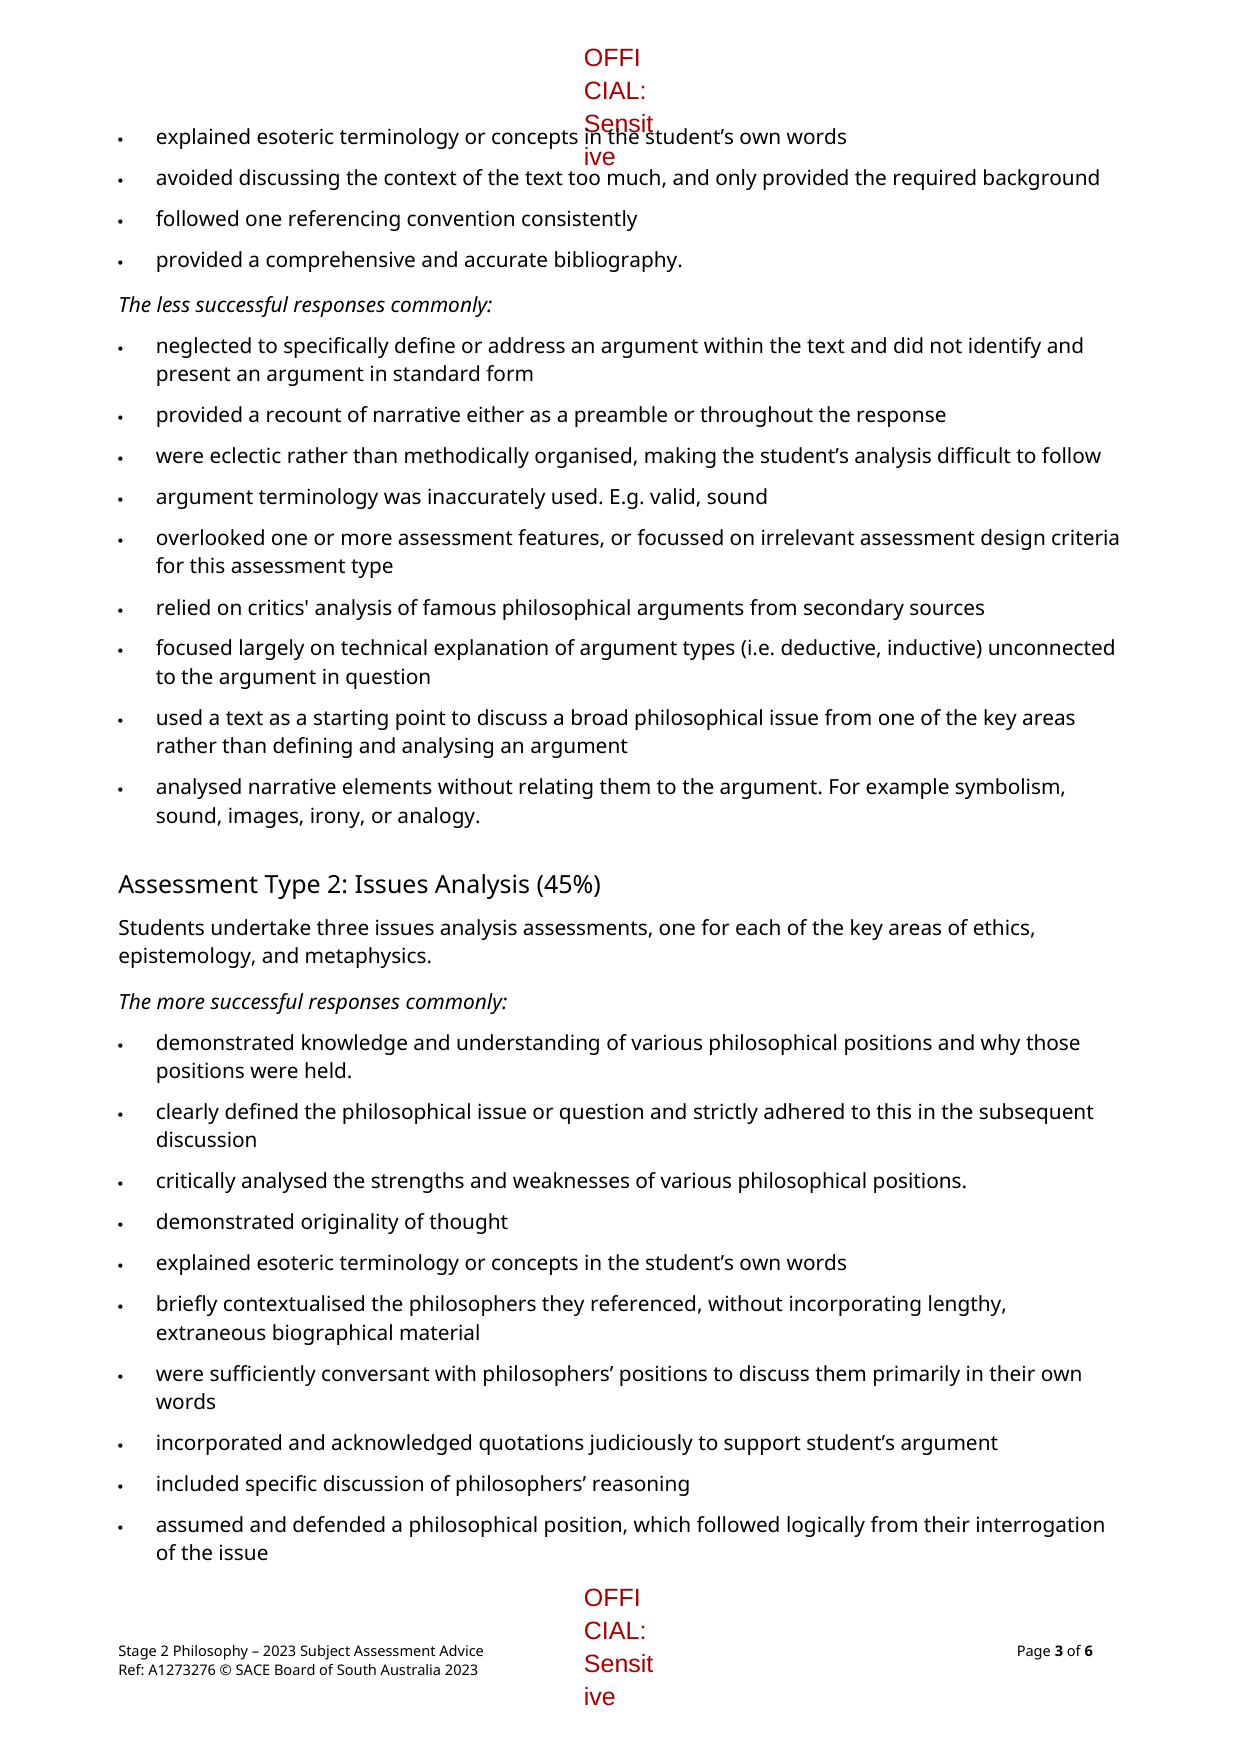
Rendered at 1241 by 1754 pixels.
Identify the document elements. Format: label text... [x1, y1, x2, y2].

text demonstrated originality of thought [118, 1207, 1122, 1236]
text focused largely on technical explanation of argument types (i.e. deductive, inductive) unconnected to the argument in question [118, 633, 1122, 690]
text overlooked one or more assessment features, or focussed on irrelevant assessment design criteria for this assessment type [118, 523, 1122, 580]
text incorporated and acknowledged quotations judiciously to support student’s argument [118, 1428, 1122, 1456]
text assumed and defended a philosophical position, which followed logically from their interrogation of the issue [118, 1510, 1122, 1567]
text The less successful responses commonly: [118, 290, 1122, 318]
text followed one referencing convention consistently [118, 204, 1122, 232]
text The more successful responses commonly: [118, 987, 1122, 1015]
text avoided discussing the context of the text too much, and only provided the required background [118, 163, 1122, 192]
text Students undertake three issues analysis assessments, one for each of the key areas of ethics, epistemology, and metaphysics. [118, 913, 1122, 970]
text provided a recount of narrative either as a preamble or throughout the response [118, 400, 1122, 429]
subtitle Assessment Type 2: Issues Analysis (45%) [118, 867, 1122, 901]
text analysed narrative elements without relating them to the argument. For example symbolism, sound, images, irony, or analogy. [118, 772, 1122, 829]
text neglected to specifically define or address an argument within the text and did not identify and present an argument in standard form [118, 331, 1122, 388]
text demonstrated knowledge and understanding of various philosophical positions and why those positions were held. [118, 1028, 1122, 1084]
text explained esoteric terminology or concepts in the student’s own words [118, 122, 1122, 151]
text were sufficiently conversant with philosophers’ positions to discuss them primarily in their own words [118, 1359, 1122, 1416]
text argument terminology was inaccurately used. E.g. valid, sound [118, 482, 1122, 511]
text included specific discussion of philosophers’ reasoning [118, 1469, 1122, 1497]
text explained esoteric terminology or concepts in the student’s own words [118, 1248, 1122, 1277]
text critically analysed the strengths and weaknesses of various philosophical positions. [118, 1166, 1122, 1195]
text clearly defined the philosophical issue or question and strictly adhered to this in the subsequent discussion [118, 1097, 1122, 1154]
text briefly contextualised the philosophers they referenced, without incorporating lengthy, extraneous biographical material [118, 1289, 1122, 1346]
text provided a comprehensive and accurate bibliography. [118, 245, 1122, 273]
text were eclectic rather than methodically organised, making the student’s analysis difficult to follow [118, 441, 1122, 470]
text used a text as a starting point to discuss a broad philosophical issue from one of the key areas rather than defining and analysing an argument [118, 703, 1122, 760]
text relied on critics' analysis of famous philosophical arguments from secondary sources [118, 593, 1122, 621]
